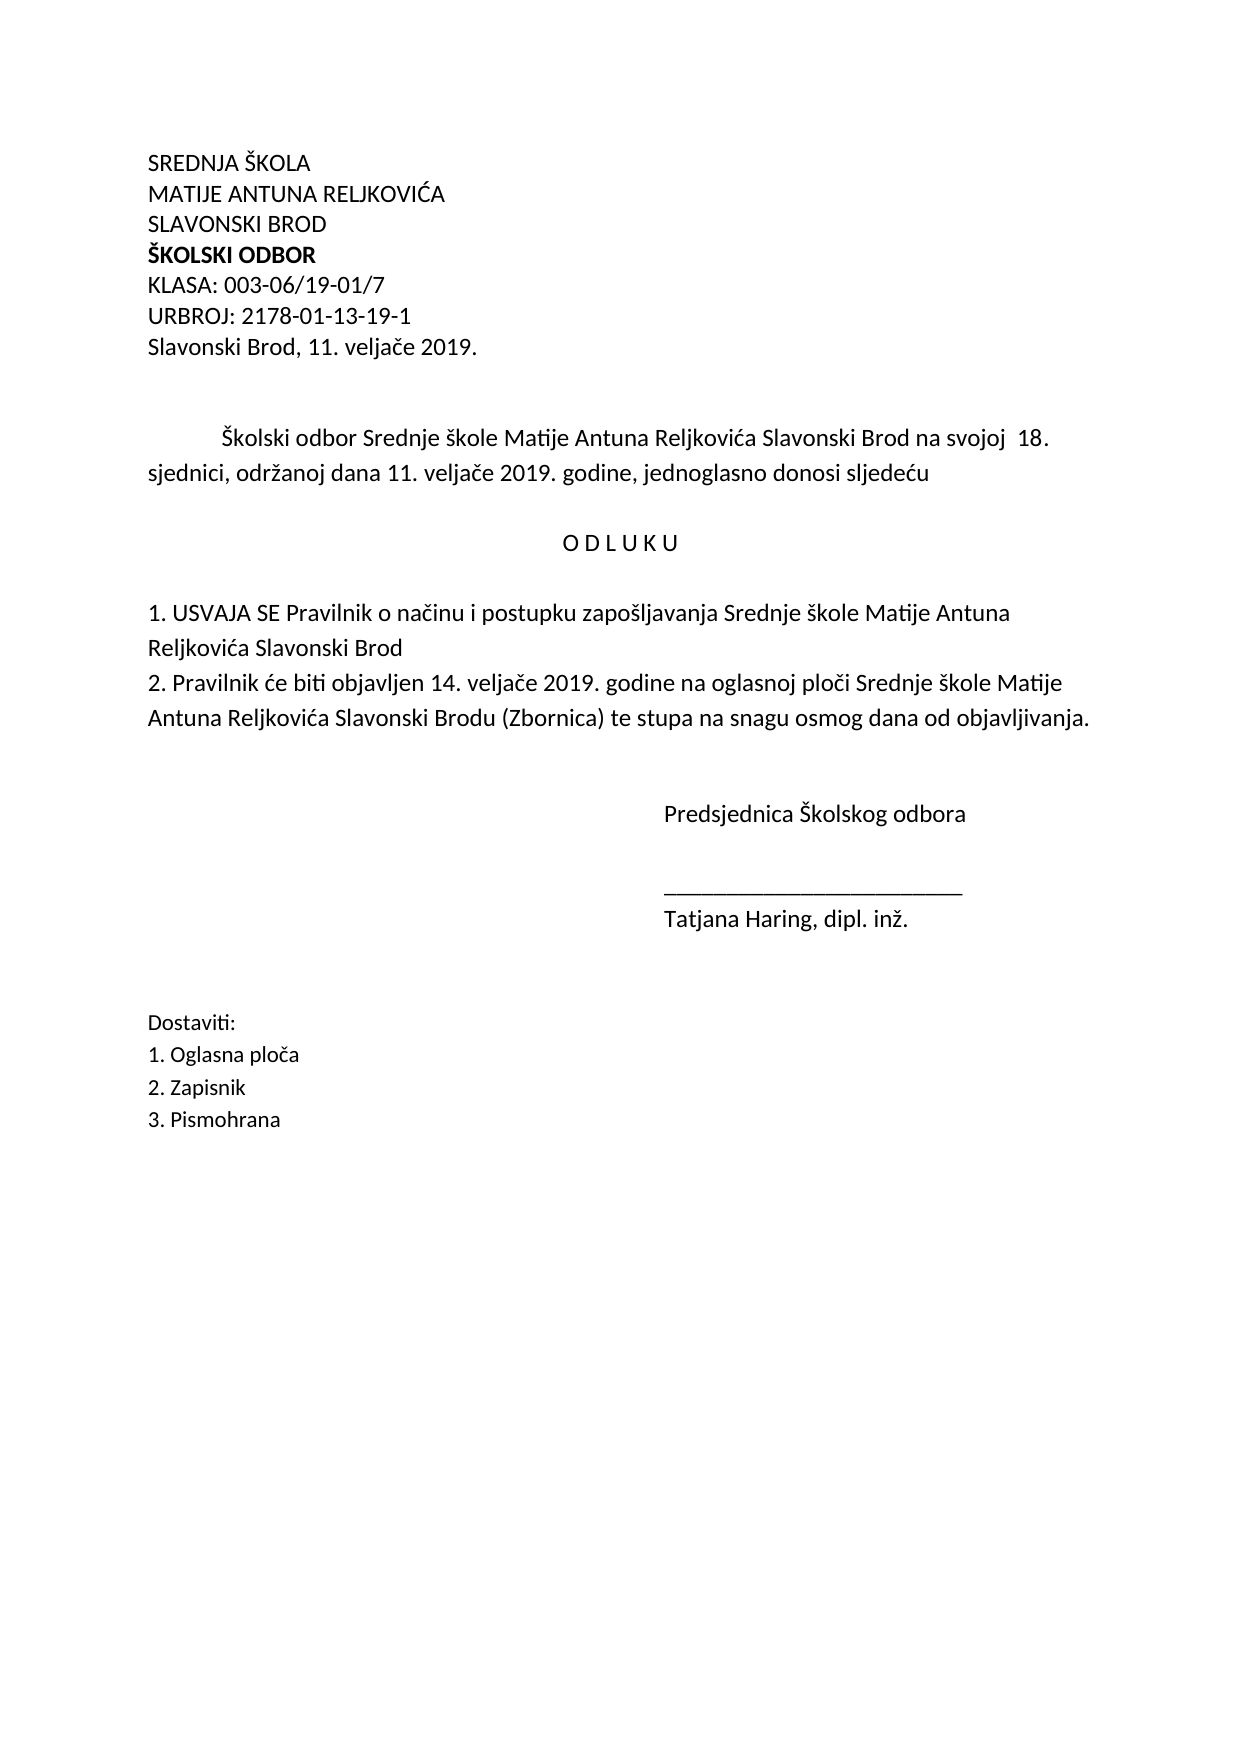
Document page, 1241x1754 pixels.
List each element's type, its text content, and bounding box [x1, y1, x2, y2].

text Slavonski Brod, 11. veljače 2019. [148, 331, 1048, 361]
text 2. Zapisnik [148, 1073, 1093, 1101]
text Tatjana Haring, dipl. inž. [148, 903, 1093, 934]
text 1. Oglasna ploča [148, 1041, 1093, 1068]
text SLAVONSKI BROD [148, 209, 1048, 239]
text URBROJ: 2178-01-13-19-1 [148, 300, 1048, 331]
text Dostaviti: [148, 1008, 1093, 1036]
text 3. Pismohrana [148, 1105, 1093, 1133]
text ________________________ [148, 868, 1093, 899]
text 1. USVAJA SE Pravilnik o načinu i postupku zapošljavanja Srednje škole Matije Antuna Reljkovića Slavonski Brod [148, 597, 1093, 663]
text O D L U K U [148, 527, 1093, 558]
text ŠKOLSKI ODBOR [148, 239, 1048, 270]
text 2. Pravilnik će biti objavljen 14. veljače 2019. godine na oglasnoj ploči Srednje škole Matije Antuna Reljkovića Slavonski Brodu (Zbornica) te stupa na snagu osmog dana od objavljivanja. [148, 667, 1093, 733]
text Predsjednica Školskog odbora [590, 798, 1093, 829]
text MATIJE ANTUNA RELJKOVIĆA [148, 178, 1048, 209]
text Školski odbor Srednje škole Matije Antuna Reljkovića Slavonski Brod na svojoj 18. sjednici, održanoj dana 11. veljače 2019. godine, jednoglasno donosi sljedeću [148, 422, 1093, 488]
text KLASA: 003-06/19-01/7 [148, 270, 1048, 300]
text SREDNJA ŠKOLA [148, 148, 1048, 178]
